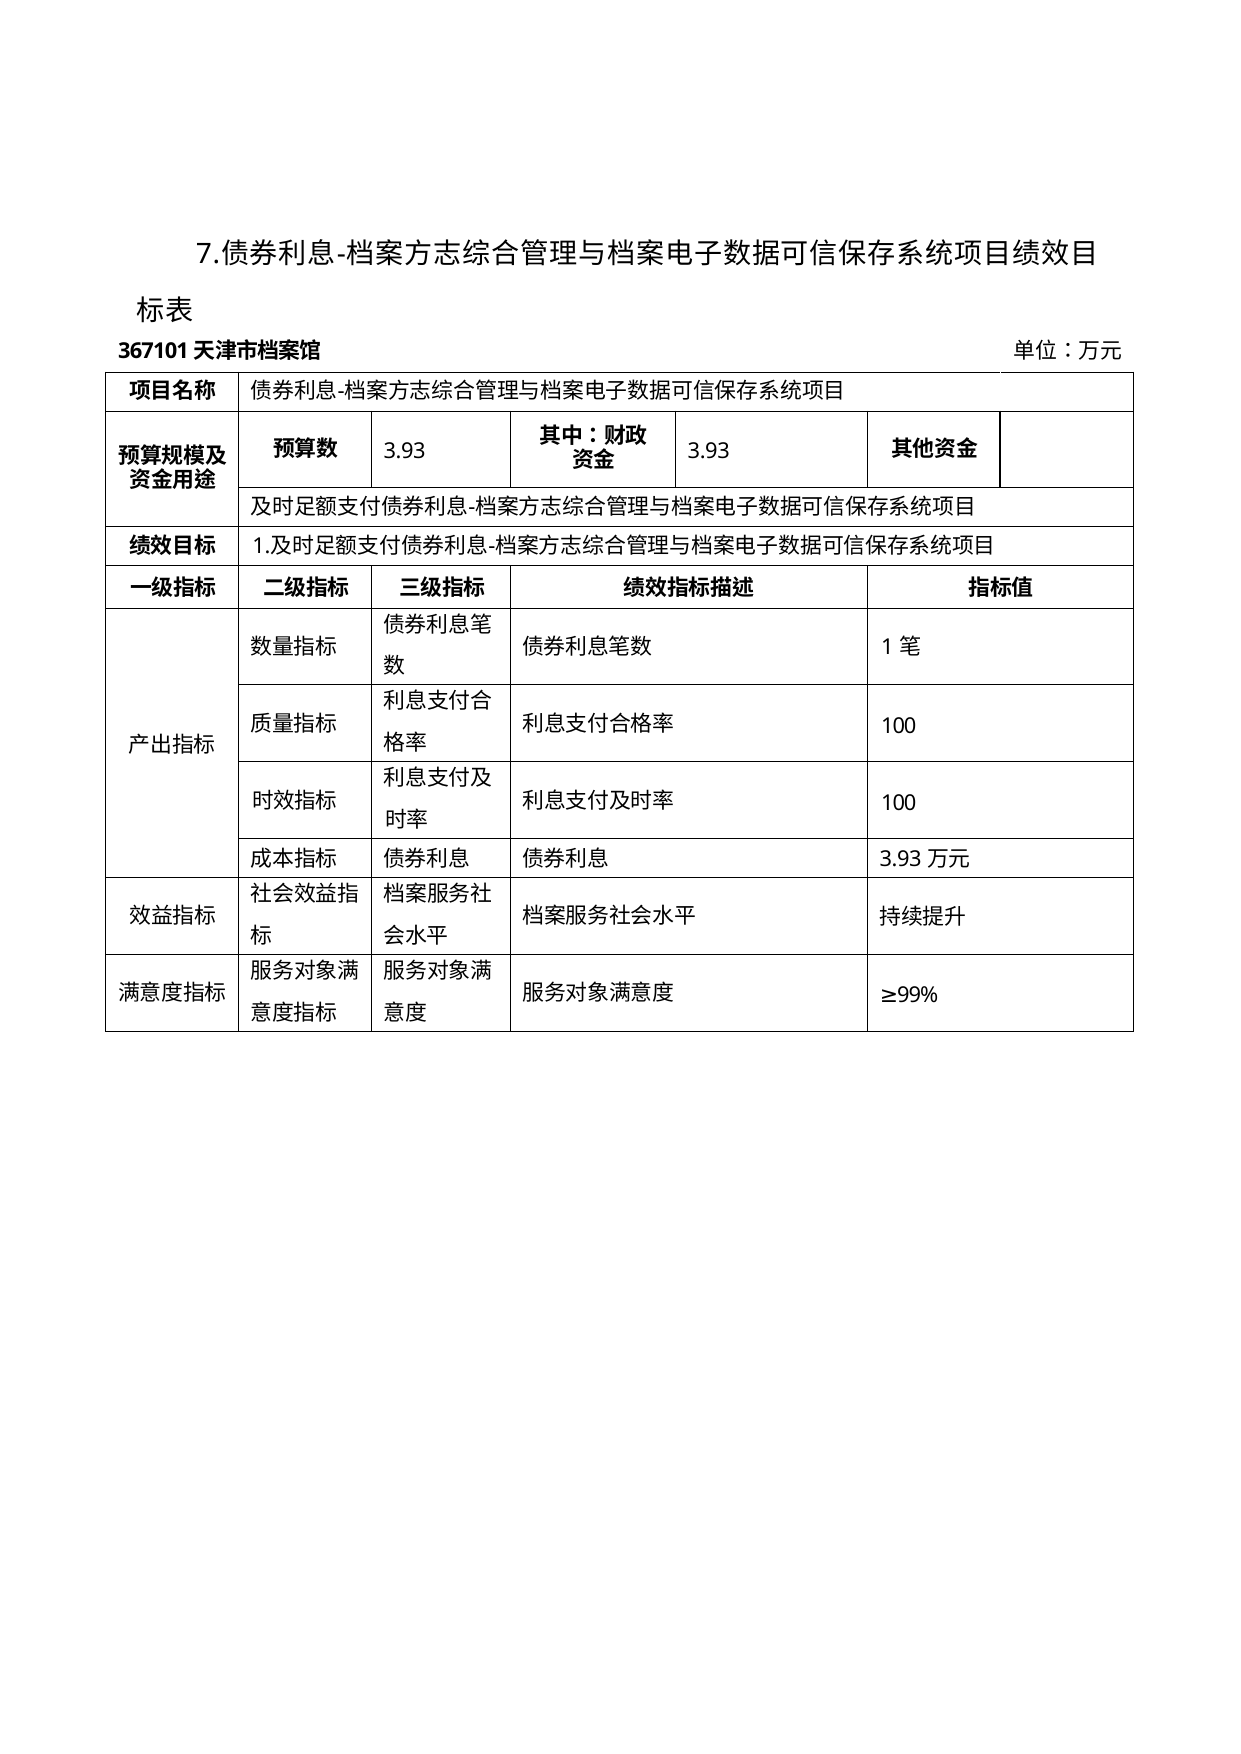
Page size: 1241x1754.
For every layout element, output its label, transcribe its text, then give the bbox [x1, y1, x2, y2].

table_cell 档案服务社 会水平 [372, 878, 510, 953]
table_cell 债券利息笔 数 [372, 609, 510, 684]
table_cell 利息支付合格率 [511, 685, 867, 761]
table_cell 时效指标 [239, 762, 371, 838]
table_cell 其中：财政 资金 [511, 412, 675, 487]
table_cell 100 [868, 685, 1133, 761]
table_cell 3.93 万元 [868, 839, 1133, 877]
table_cell 债券利息笔数 [511, 609, 867, 684]
table_cell 成本指标 [239, 839, 371, 877]
table_cell ≥99% [868, 955, 1133, 1031]
table_cell 利息支付及 时率 [372, 762, 510, 838]
table_cell 质量指标 [239, 685, 371, 761]
table_cell 预算规模及 资金用途 [106, 412, 238, 526]
table_cell 3.93 [372, 412, 510, 487]
table_cell 档案服务社会水平 [511, 878, 867, 953]
table_cell 债券利息 [372, 839, 510, 877]
table_cell 债券利息-档案方志综合管理与档案电子数据可信保存系统项目 [239, 373, 1133, 411]
table_cell 指标值 [868, 566, 1133, 607]
table_cell 绩效目标 [106, 527, 238, 565]
table_cell 绩效指标描述 [511, 566, 867, 607]
table_cell 1.及时足额支付债券利息-档案方志综合管理与档案电子数据可信保存系统项目 [239, 527, 1133, 565]
table_header 367101 天津市档案馆 [106, 330, 1000, 372]
table_cell 利息支付及时率 [511, 762, 867, 838]
table_cell 三级指标 [372, 566, 510, 607]
table_cell 其他资金 [868, 412, 999, 487]
table_cell [1001, 412, 1133, 487]
table_cell 利息支付合 格率 [372, 685, 510, 761]
text 标表 [136, 298, 1135, 326]
table_cell 社会效益指 标 [239, 878, 371, 953]
table_cell 产出指标 [106, 609, 238, 877]
table_cell 服务对象满 意度指标 [239, 955, 371, 1031]
table_cell 3.93 [676, 412, 867, 487]
table_cell 一级指标 [106, 566, 238, 607]
table_cell 服务对象满意度 [511, 955, 867, 1031]
table_cell 债券利息 [511, 839, 867, 877]
table_cell 效益指标 [106, 878, 238, 953]
table_cell 1笔 [868, 609, 1133, 684]
table_header 单位：万元 [1001, 330, 1133, 372]
table_cell 及时足额支付债券利息-档案方志综合管理与档案电子数据可信保存系统项目 [239, 488, 1133, 526]
table_cell 二级指标 [239, 566, 371, 607]
table_cell 预算数 [239, 412, 371, 487]
table_cell 持续提升 [868, 878, 1133, 953]
text 7.债券利息-档案方志综合管理与档案电子数据可信保存系统项目绩效目 [196, 246, 1135, 298]
table_cell 数量指标 [239, 609, 371, 684]
table_cell 100 [868, 762, 1133, 838]
table_cell 满意度指标 [106, 955, 238, 1031]
table_cell 服务对象满 意度 [372, 955, 510, 1031]
table_cell 项目名称 [106, 373, 238, 411]
